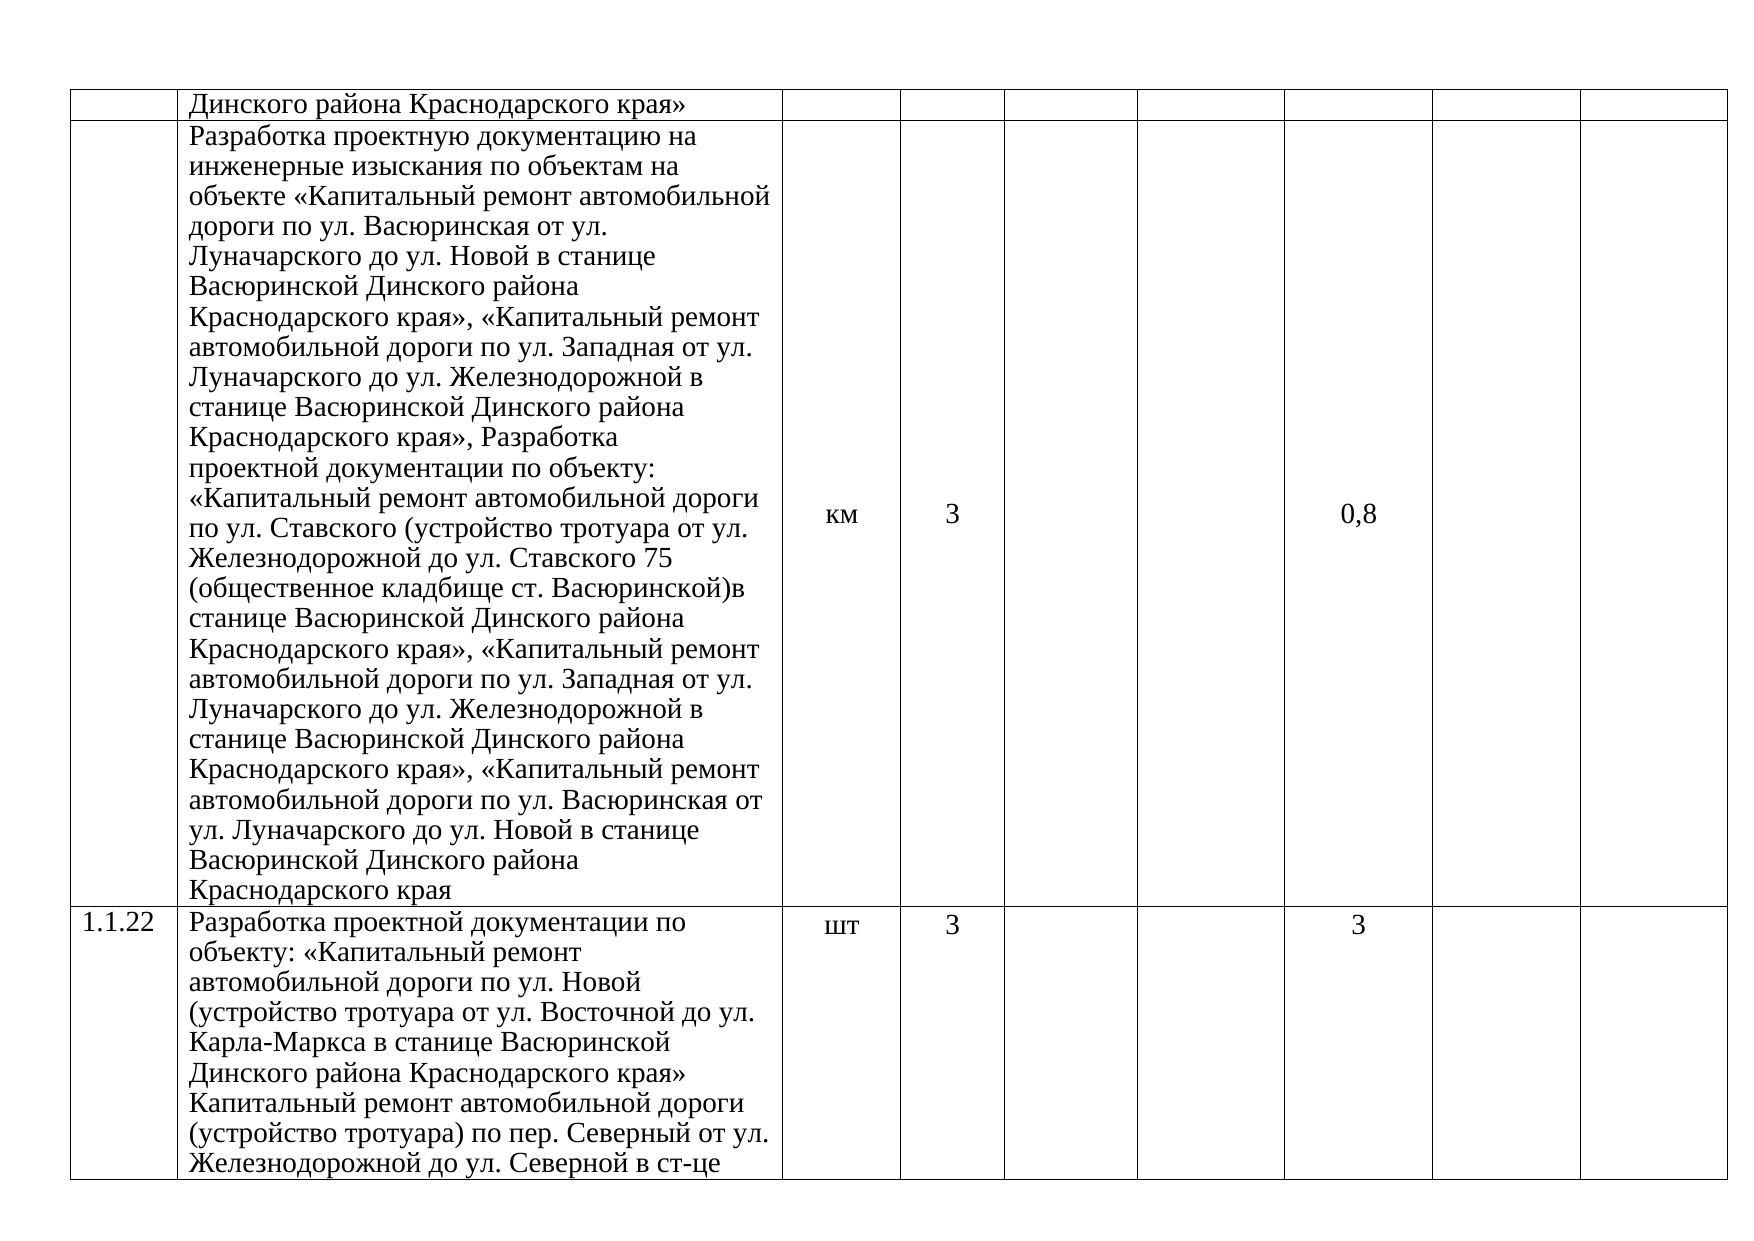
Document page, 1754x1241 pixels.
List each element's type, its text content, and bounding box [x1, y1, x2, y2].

table_cell 1.1.22 [71, 907, 177, 1179]
table_cell [783, 90, 900, 120]
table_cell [178, 907, 782, 1179]
table_cell 3 [1285, 907, 1432, 1179]
table_cell [1005, 907, 1137, 1179]
table_cell [1433, 907, 1580, 1179]
table_cell [1285, 90, 1432, 120]
table_cell [1433, 121, 1580, 906]
table_cell [1138, 907, 1284, 1179]
table_cell [901, 90, 1004, 120]
table_cell [1581, 907, 1727, 1179]
table_cell км [783, 121, 900, 906]
table_cell [1005, 90, 1137, 120]
table_cell 0,8 [1285, 121, 1432, 906]
table_cell [71, 121, 177, 906]
table_cell 3 [901, 121, 1004, 906]
table_cell Разработка проектную документацию на инженерные изыскания по объектам на объекте «Капитальный ремонт автомобильной дороги по ул. Васюринская от ул. Луначарского до ул. Новой в станице Васюринской Динского района Краснодарского края», «Капитальный ремонт автомобильной дороги по ул. Западная от ул. Луначарского до ул. Железнодорожной в станице Васюринской Динского района Краснодарского края», Разработка проектной документации по объекту: «Капитальный ремонт автомобильной дороги по ул. Ставского (устройство тротуара от ул. Железнодорожной до ул. Ставского 75 (общественное кладбище ст. Васюринской)в станице Васюринской Динского района Краснодарского края», «Капитальный ремонт автомобильной дороги по ул. Западная от ул. Луначарского до ул. Железнодорожной в станице Васюринской Динского района Краснодарского края», «Капитальный ремонт автомобильной дороги по ул. Васюринская от ул. Луначарского до ул. Новой в станице Васюринской Динского района Краснодарского края [178, 121, 782, 906]
table_cell [1581, 90, 1727, 120]
table_cell [1005, 121, 1137, 906]
table_cell [1138, 90, 1284, 120]
table_cell [1581, 121, 1727, 906]
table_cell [178, 90, 782, 120]
table_cell [1433, 90, 1580, 120]
table_cell шт [783, 907, 900, 1179]
table_cell 3 [901, 907, 1004, 1179]
table_cell [71, 90, 177, 120]
table_cell [1138, 121, 1284, 906]
